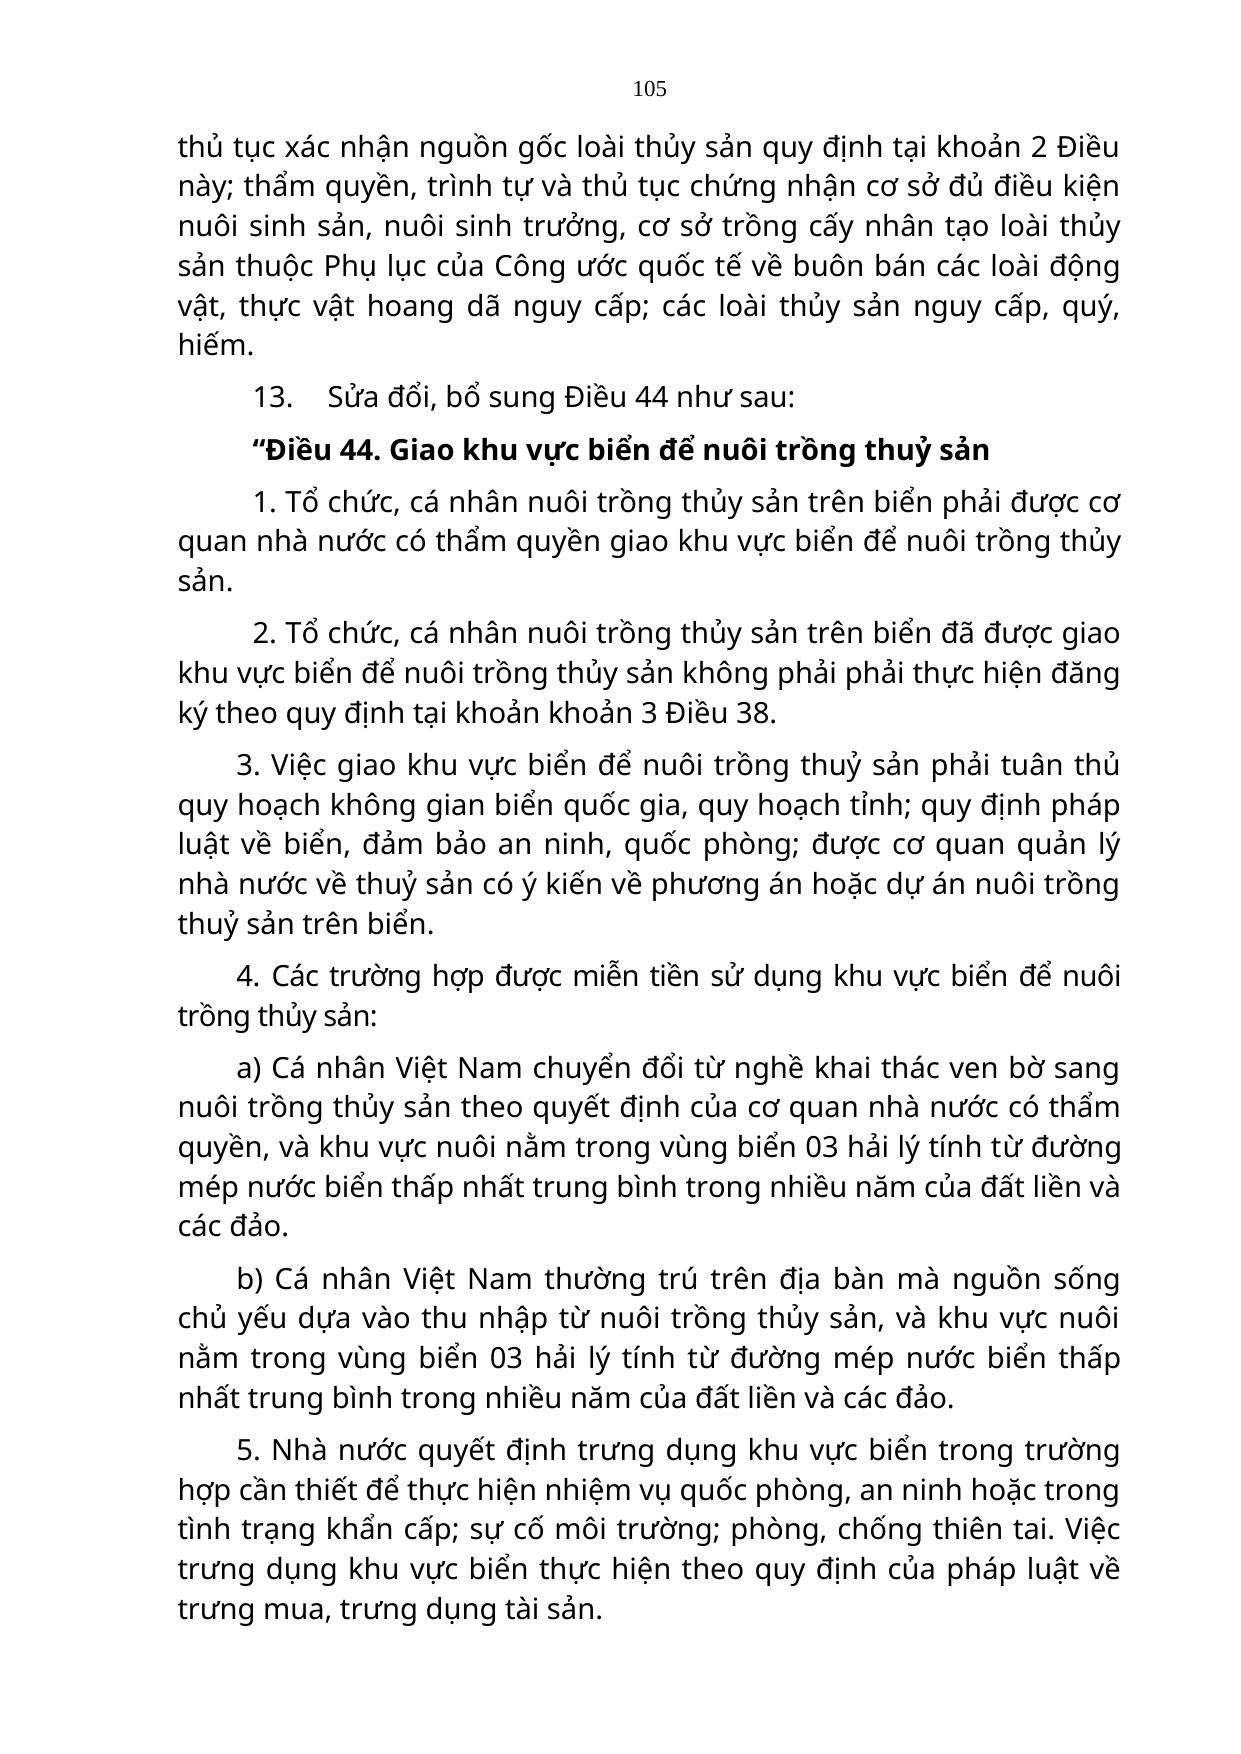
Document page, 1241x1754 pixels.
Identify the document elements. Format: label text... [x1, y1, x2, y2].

text 1. Tổ chức, cá nhân nuôi trồng thủy sản trên biển phải được cơ quan nhà nước có thẩm quyền giao khu vực biển để nuôi trồng thủy sản. [177, 481, 1122, 600]
list Sửa đổi, bổ sung Điều 44 như sau: [252, 377, 1122, 416]
text “Điều 44. Giao khu vực biển để nuôi trồng thuỷ sản [177, 429, 1122, 468]
text a) Cá nhân Việt Nam chuyển đổi từ nghề khai thác ven bờ sang nuôi trồng thủy sản theo quyết định của cơ quan nhà nước có thẩm quyền, và khu vực nuôi nằm trong vùng biển 03 hải lý tính từ đường mép nước biển thấp nhất trung bình trong nhiều năm của đất liền và các đảo. [177, 1047, 1122, 1245]
text 2. Tổ chức, cá nhân nuôi trồng thủy sản trên biển đã được giao khu vực biển để nuôi trồng thủy sản không phải phải thực hiện đăng ký theo quy định tại khoản khoản 3 Điều 38. [177, 613, 1122, 732]
text b) Cá nhân Việt Nam thường trú trên địa bàn mà nguồn sống chủ yếu dựa vào thu nhập từ nuôi trồng thủy sản, và khu vực nuôi nằm trong vùng biển 03 hải lý tính từ đường mép nước biển thấp nhất trung bình trong nhiều năm của đất liền và các đảo. [177, 1258, 1122, 1417]
text 5. Nhà nước quyết định trưng dụng khu vực biển trong trường hợp cần thiết để thực hiện nhiệm vụ quốc phòng, an ninh hoặc trong tình trạng khẩn cấp; sự cố môi trường; phòng, chống thiên tai. Việc trưng dụng khu vực biển thực hiện theo quy định của pháp luật về trưng mua, trưng dụng tài sản. [177, 1429, 1122, 1628]
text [177, 126, 1122, 364]
text 3. Việc giao khu vực biển để nuôi trồng thuỷ sản phải tuân thủ quy hoạch không gian biển quốc gia, quy hoạch tỉnh; quy định pháp luật về biển, đảm bảo an ninh, quốc phòng; được cơ quan quản lý nhà nước về thuỷ sản có ý kiến về phương án hoặc dự án nuôi trồng thuỷ sản trên biển. [177, 744, 1122, 943]
text 4. Các trường hợp được miễn tiền sử dụng khu vực biển để nuôi trồng thủy sản: [177, 955, 1122, 1034]
